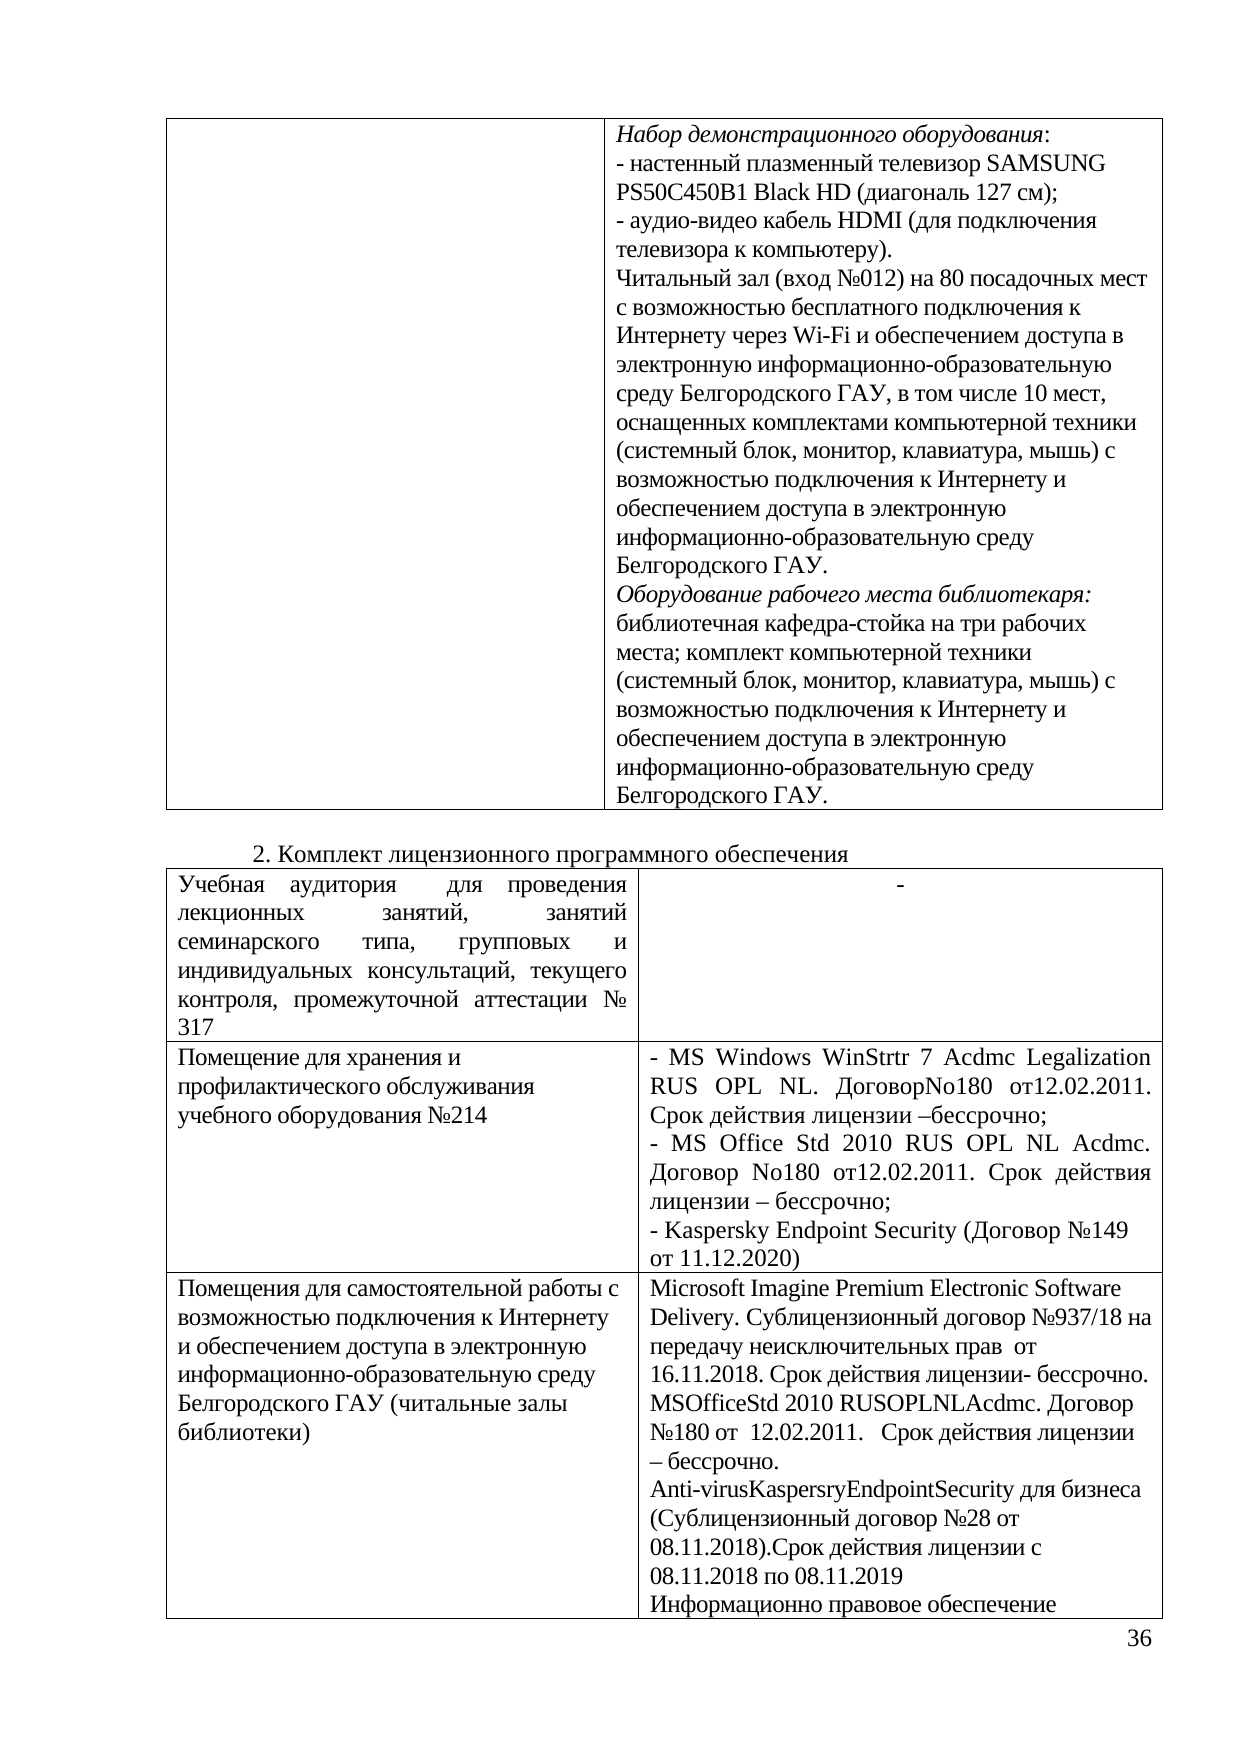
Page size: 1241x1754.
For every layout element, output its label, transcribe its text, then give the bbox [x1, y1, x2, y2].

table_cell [639, 1273, 1162, 1618]
table_header - [639, 869, 1162, 1041]
table_header Учебная аудитория для проведения лекционных занятий, занятий семинарского типа, групповых и индивидуальных консультаций, текущего контроля, промежуточной аттестации № 317 [167, 869, 638, 1041]
text 2. Комплект лицензионного программного обеспечения [177, 839, 1152, 868]
table_cell - MS Windows WinStrtr 7 Acdmc Legalization RUS OPL NL. ДоговорNo180 от12.02.2011. Срок действия лицензии –бессрочно; - MS Office Std 2010 RUS OPL NL Acdmc. Договор No180 от12.02.2011. Срок действия лицензии – бессрочно; - Kaspersky Endpoint Security (Договор №149 от 11.12.2020) [639, 1042, 1162, 1272]
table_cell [167, 119, 604, 809]
table_cell Помещение для хранения и профилактического обслуживания учебного оборудования №214 [167, 1042, 638, 1272]
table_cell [605, 119, 1162, 809]
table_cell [167, 1273, 638, 1618]
